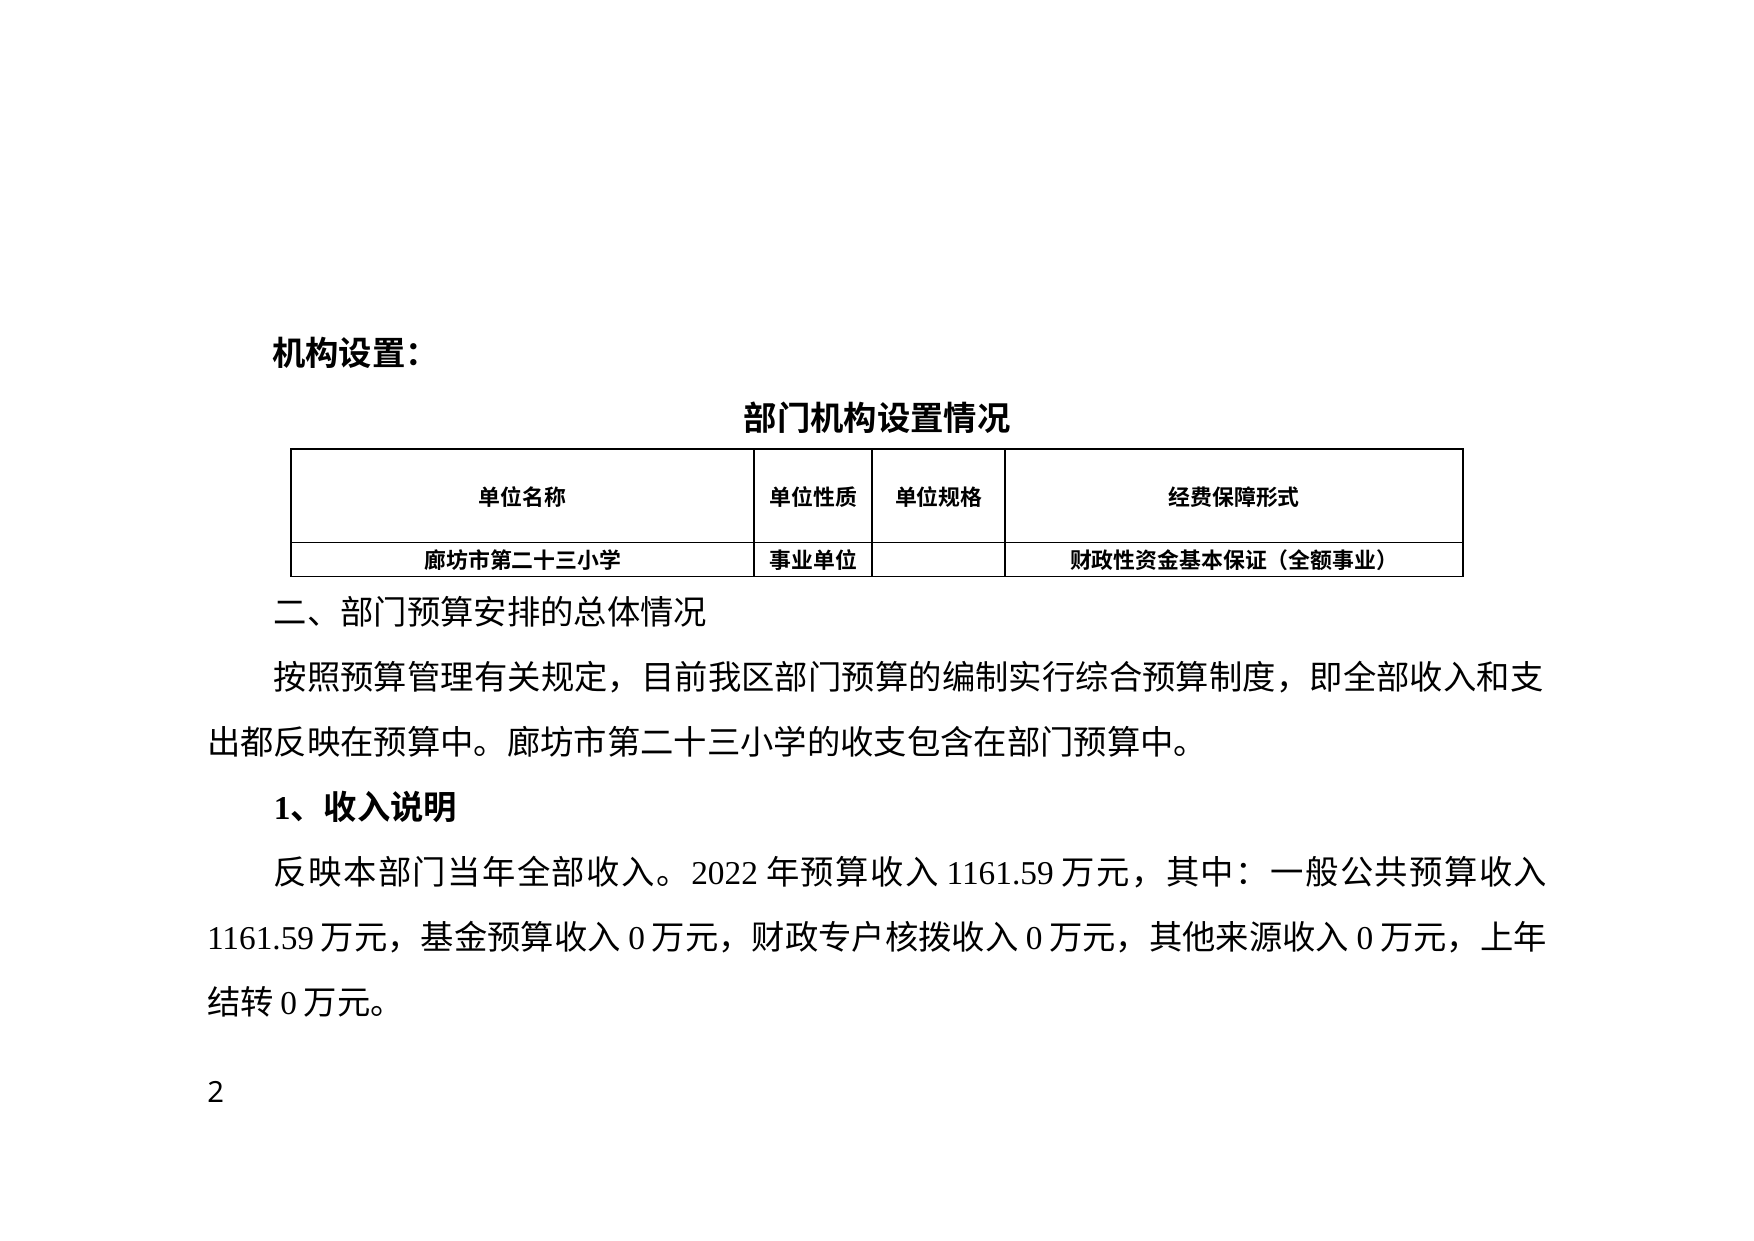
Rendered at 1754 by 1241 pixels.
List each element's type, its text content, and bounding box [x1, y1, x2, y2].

text 按照预算管理有关规定，目前我区部门预算的编制实行综合预算制度，即全部收入和支出都反映在预算中。廊坊市第二十三小学的收支包含在部门预算中。 [207, 642, 1547, 772]
table_header 单位规格 [873, 450, 1004, 542]
table_cell [873, 543, 1004, 576]
table_cell 廊坊市第二十三小学 [292, 543, 753, 576]
text 1、收入说明 [207, 772, 1547, 837]
table_cell 事业单位 [755, 543, 871, 576]
table_header 经费保障形式 [1006, 450, 1462, 542]
text 部门机构设置情况 [207, 383, 1547, 448]
table_cell 财政性资金基本保证（全额事业） [1006, 543, 1462, 576]
text 二、部门预算安排的总体情况 [207, 577, 1547, 642]
table_header 单位性质 [755, 450, 871, 542]
table_header 单位名称 [292, 450, 753, 542]
text 机构设置： [207, 318, 1547, 383]
text 反映本部门当年全部收入。2022年预算收入1161.59万元，其中：一般公共预算收入1161.59万元，基金预算收入0万元，财政专户核拨收入0万元，其他来源收入0万元，上年结转0万元。 [207, 837, 1547, 1032]
